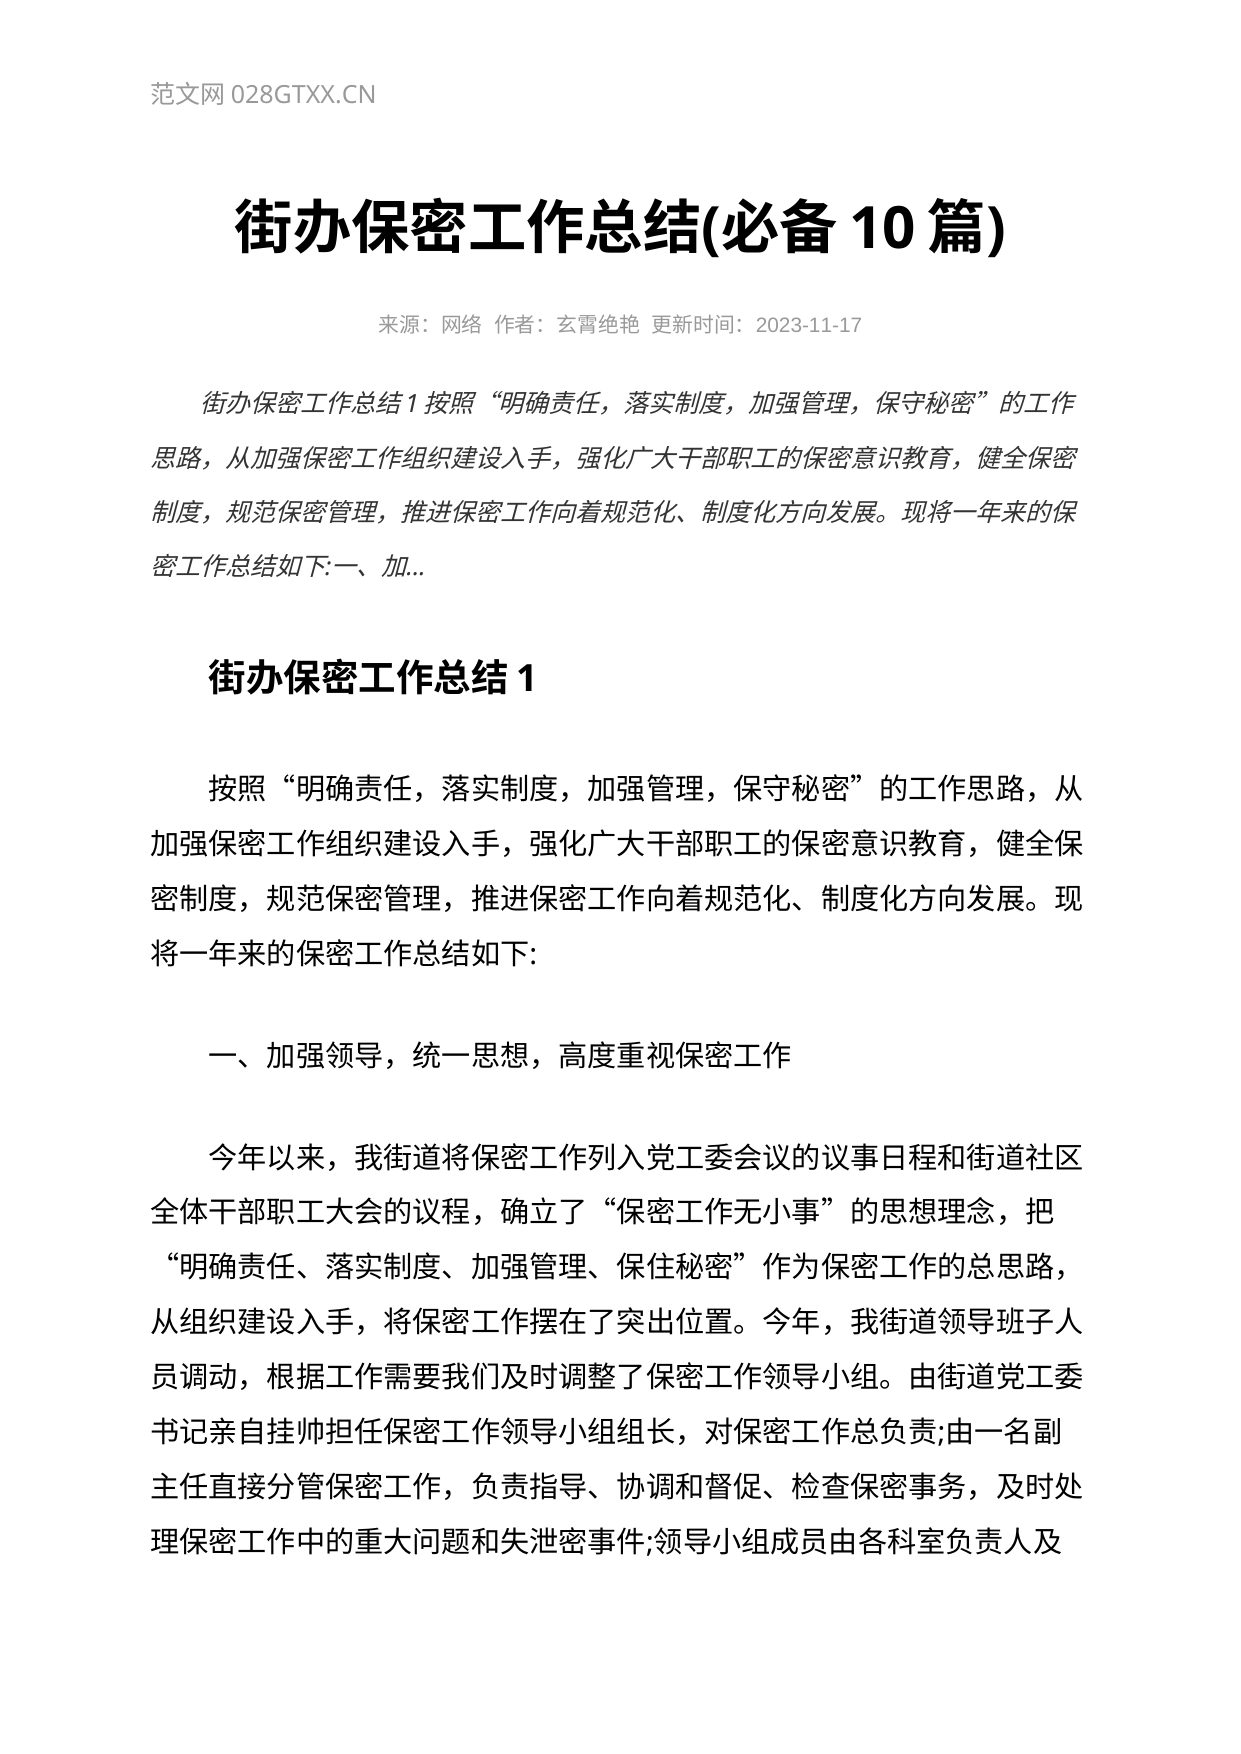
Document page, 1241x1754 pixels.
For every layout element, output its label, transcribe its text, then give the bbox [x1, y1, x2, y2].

text 来源：网络 作者：玄霄绝艳 更新时间：2023-11-17 [150, 313, 1090, 337]
text 街办保密工作总结1 [150, 648, 1090, 703]
text 按照“明确责任，落实制度，加强管理，保守秘密”的工作思路，从加强保密工作组织建设入手，强化广大干部职工的保密意识教育，健全保密制度，规范保密管理，推进保密工作向着规范化、制度化方向发展。现将一年来的保密工作总结如下: [150, 766, 1090, 973]
subtitle 街办保密工作总结(必备10篇) [150, 181, 1090, 266]
text 街办保密工作总结1按照“明确责任，落实制度，加强管理，保守秘密”的工作思路，从加强保密工作组织建设入手，强化广大干部职工的保密意识教育，健全保密制度，规范保密管理，推进保密工作向着规范化、制度化方向发展。现将一年来的保密工作总结如下:一、加... [150, 384, 1090, 583]
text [150, 1134, 1090, 1561]
text 一、加强领导，统一思想，高度重视保密工作 [150, 1032, 1090, 1075]
